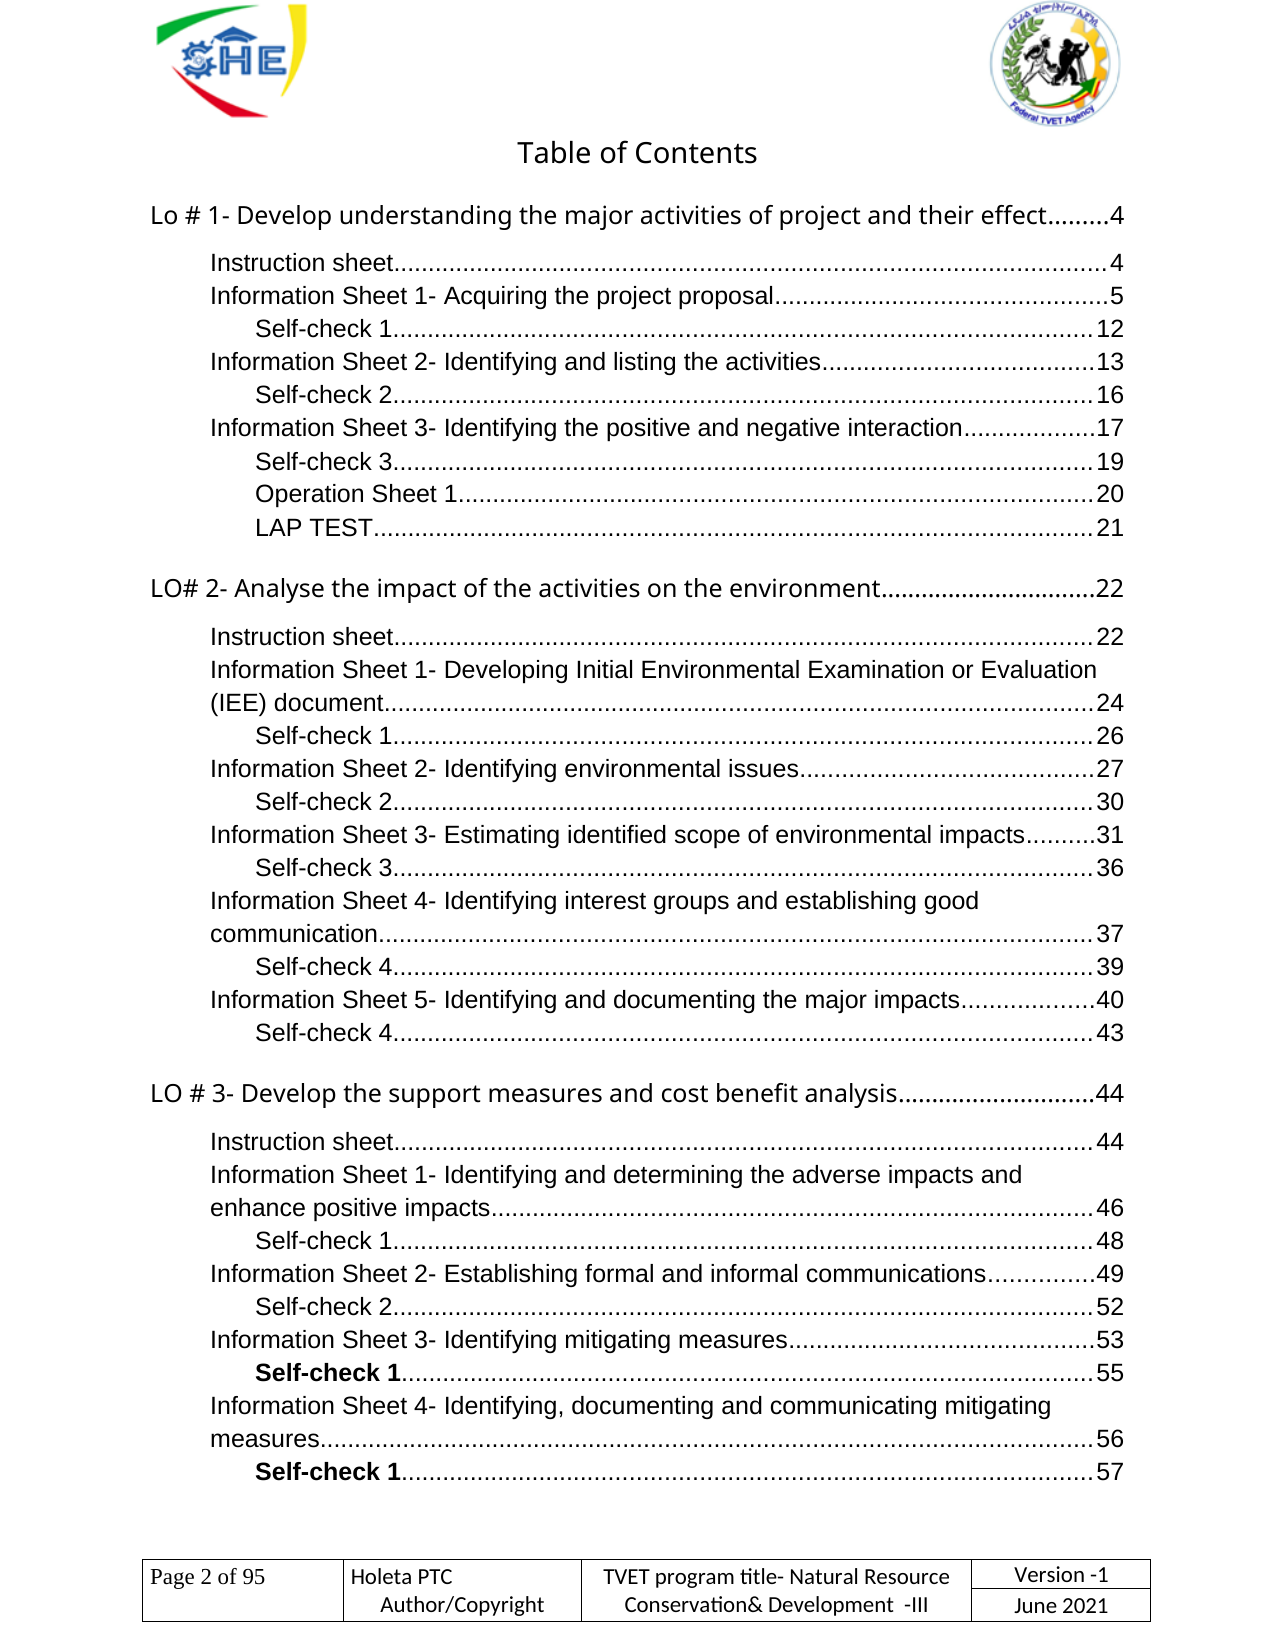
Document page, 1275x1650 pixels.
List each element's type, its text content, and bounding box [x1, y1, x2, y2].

text Self-check 2 52 [255, 1292, 1125, 1321]
text Information Sheet 4- Identifying interest groups and establishing good communication 37 [210, 886, 1125, 947]
text Information Sheet 2- Establishing formal and informal communications 49 [210, 1259, 1125, 1288]
text Self-check 1 55 [255, 1358, 1125, 1387]
text LO # 3- Develop the support measures and cost benefit analysis 44 [150, 1076, 1125, 1110]
text Table of Contents [150, 133, 1125, 172]
text Instruction sheet 22 [210, 622, 1125, 650]
text Information Sheet 2- Identifying environmental issues 27 [210, 754, 1125, 782]
text Information Sheet 5- Identifying and documenting the major impacts 40 [210, 985, 1125, 1013]
text Self-check 1 57 [255, 1457, 1125, 1486]
picture [150, 0, 1125, 133]
text Information Sheet 3- Identifying mitigating measures 53 [210, 1325, 1125, 1354]
text Information Sheet 4- Identifying, documenting and communicating mitigating measures 56 [210, 1391, 1125, 1453]
text Self-check 1 26 [255, 721, 1125, 749]
text Instruction sheet 44 [210, 1127, 1125, 1156]
text LO# 2- Analyse the impact of the activities on the environment 22 [150, 571, 1125, 604]
text Information Sheet 1- Developing Initial Environmental Examination or Evaluation (IEE) document 24 [210, 654, 1125, 716]
text Lo # 1- Develop understanding the major activities of project and their effect 4 [150, 197, 1125, 231]
text Self-check 4 43 [255, 1018, 1125, 1047]
text Instruction sheet 4 [210, 248, 1125, 277]
text Self-check 2 16 [255, 380, 1125, 409]
text Self-check 2 30 [255, 787, 1125, 815]
text Operation Sheet 1 20 [255, 479, 1125, 508]
text Information Sheet 2- Identifying and listing the activities 13 [210, 347, 1125, 376]
text Information Sheet 1- Acquiring the project proposal 5 [210, 281, 1125, 310]
text Self-check 1 48 [255, 1226, 1125, 1255]
text Self-check 3 19 [255, 446, 1125, 475]
text Self-check 1 12 [255, 314, 1125, 343]
text Information Sheet 3- Identifying the positive and negative interaction 17 [210, 413, 1125, 442]
text Self-check 4 39 [255, 952, 1125, 981]
text Information Sheet 1- Identifying and determining the adverse impacts and enhance positive impacts 46 [210, 1160, 1125, 1222]
text Self-check 3 36 [255, 853, 1125, 881]
text Information Sheet 3- Estimating identified scope of environmental impacts 31 [210, 820, 1125, 848]
text LAP TEST 21 [255, 512, 1125, 541]
